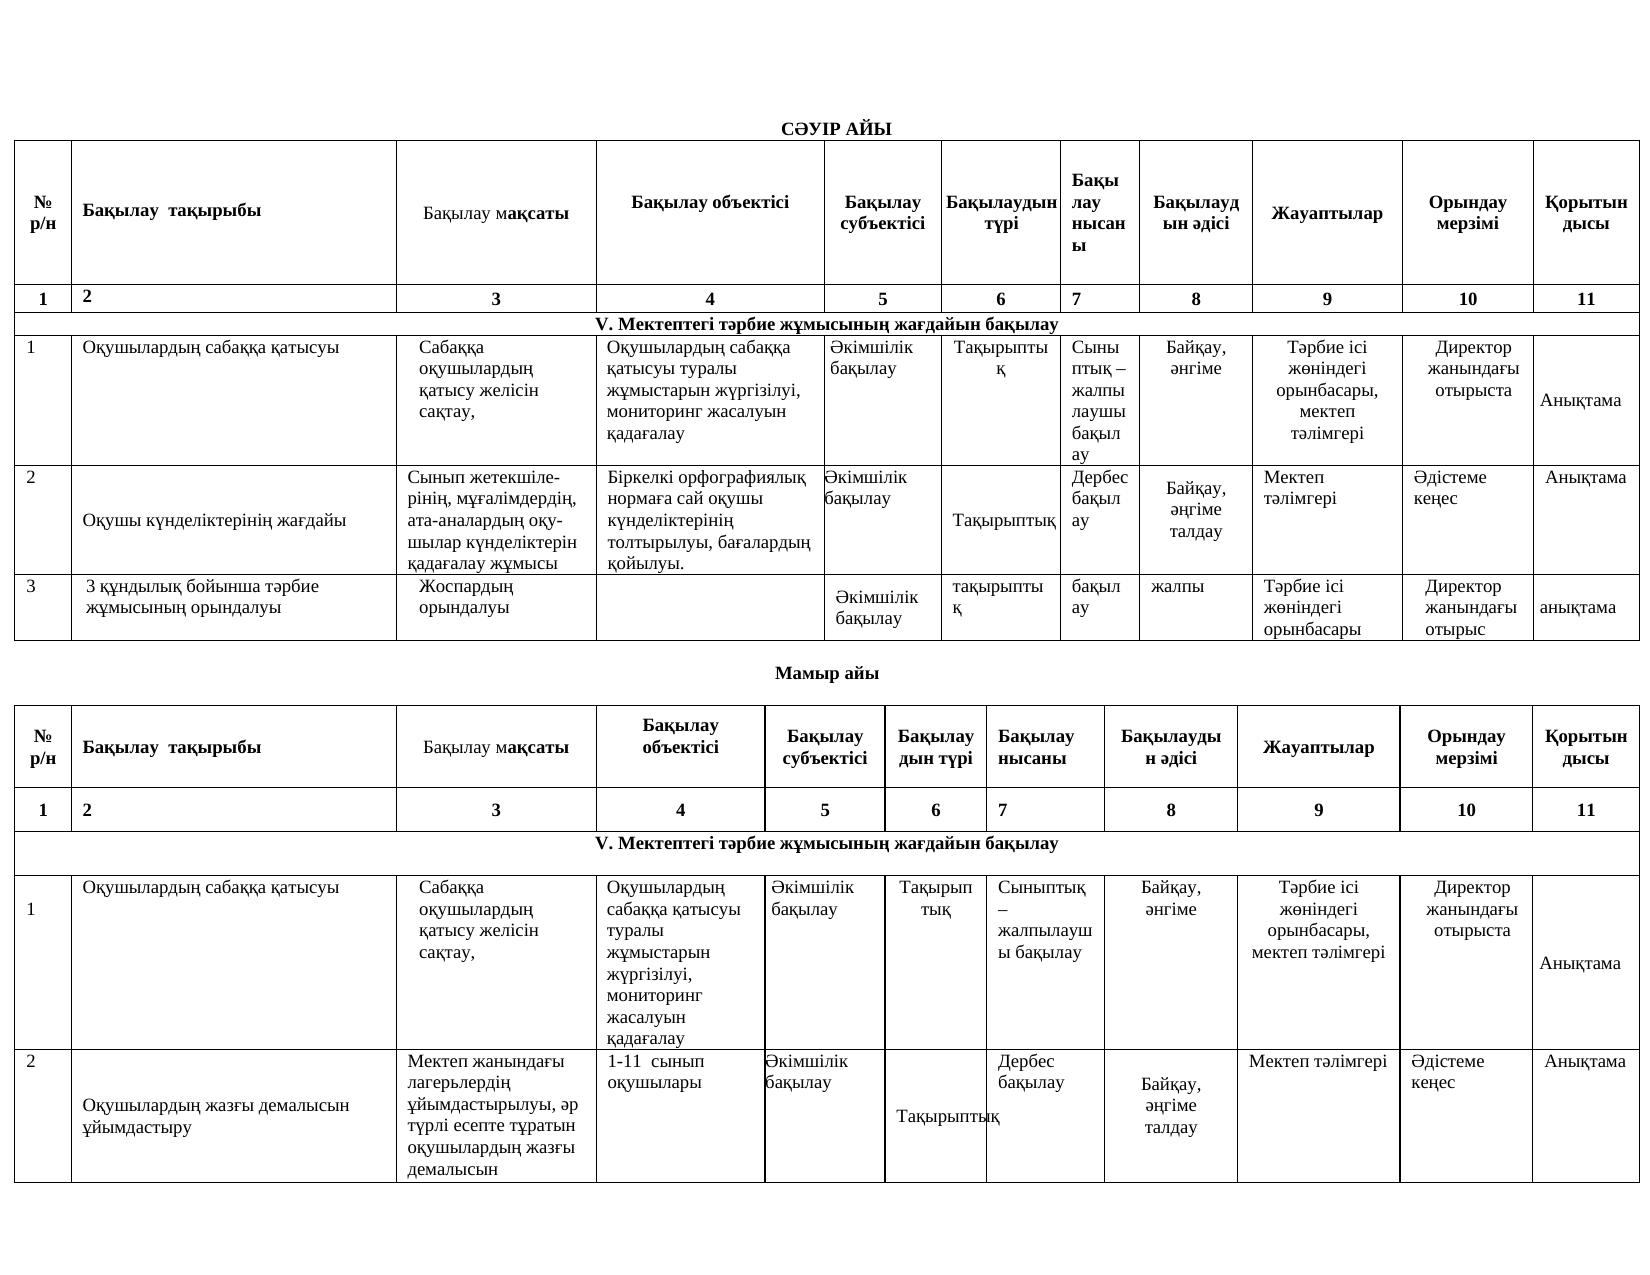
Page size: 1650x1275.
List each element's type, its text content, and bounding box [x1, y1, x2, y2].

table_header Орындау мерзімі [1401, 706, 1532, 787]
table_cell Әдістеме кеңес [1403, 466, 1533, 574]
table_cell Әкімшілік бақылау [766, 876, 884, 1049]
table_cell Оқушылардың сабаққа қатысуы туралы жұмыстарын жүргізілуі, мониторинг жасалуын қадағалау [597, 876, 764, 1049]
table_cell 9 [1238, 788, 1399, 831]
table_header Бақылау мақсаты [397, 141, 596, 284]
table_cell 10 [1403, 285, 1533, 312]
table_cell Директор жанындағы отырыста [1403, 336, 1533, 465]
table_cell 3 [397, 285, 596, 312]
table_cell Біркелкі орфографиялық нормаға сай оқушы күнделіктерінің толтырылуы, бағалардың қойылуы. [597, 466, 824, 574]
table_cell Сабаққа оқушылардың қатысу желісін сақтау, [397, 876, 596, 1049]
table_cell Сыныптық –жалпылаушы бақылау [1061, 336, 1139, 465]
table_cell 1 [15, 876, 71, 1049]
table_cell Оқушы күнделіктерінің жағдайы [72, 466, 396, 574]
table_cell 1 [15, 285, 71, 312]
table_header Жауаптылар [1253, 141, 1402, 284]
table_header Бақылау нысаны [987, 706, 1104, 787]
table_cell Мектеп тәлімгері [1253, 466, 1402, 574]
table_cell Мектеп тәлімгері [1238, 1050, 1399, 1182]
text СӘУІР АЙЫ [67, 118, 1606, 140]
table_header Қорытындысы [1533, 706, 1639, 787]
table_cell тақырыптық [942, 575, 1060, 639]
table_cell 8 [1140, 285, 1252, 312]
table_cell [1105, 1050, 1237, 1182]
table_header Бақылаудын әдісі [1140, 141, 1252, 284]
table_header Бақылау субъектісі [825, 141, 941, 284]
table_cell Директор жанындағы отырыста [1401, 876, 1532, 1049]
table_cell 2 [72, 788, 396, 831]
table_header Орындау мерзімі [1403, 141, 1533, 284]
table_header Бақылау нысаны [1061, 141, 1139, 284]
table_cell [397, 1050, 596, 1182]
table_cell 3 [397, 788, 596, 831]
table_header Бақылаудын әдісі [1105, 706, 1237, 787]
table_cell Анықтама [1533, 1050, 1639, 1182]
table_cell 1 [15, 788, 71, 831]
table_cell 3 құндылық бойынша тәрбие жұмысының орындалуы [72, 575, 396, 639]
table_cell 9 [1253, 285, 1402, 312]
table_cell Әкімшілік бақылау [825, 575, 941, 639]
table_header Бақылау мақсаты [397, 706, 596, 787]
table_cell Сабаққа оқушылардың қатысу желісін сақтау, [397, 336, 596, 465]
table_cell Тақырыптық [886, 876, 986, 1049]
table_cell Байқау, әңгіме талдау [1140, 466, 1252, 574]
table_cell 11 [1534, 285, 1639, 312]
table_cell Жоспардың орындалуы [397, 575, 596, 639]
table_header № р/н [15, 141, 71, 284]
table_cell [597, 1050, 764, 1182]
table_cell 5 [825, 285, 941, 312]
table_header Бақылау объектісі [597, 706, 764, 787]
table_header Бақылаудын түрі [886, 706, 986, 787]
table_cell 2 [15, 1050, 71, 1182]
table_header Бақылау объектісі [597, 141, 824, 284]
table_cell Әкімшілік бақылау [825, 466, 941, 574]
table_header Бақылау тақырыбы [72, 141, 396, 284]
table_cell 4 [597, 788, 764, 831]
table_cell 6 [886, 788, 986, 831]
table_cell Тәрбие ісі жөніндегі орынбасары, мектеп тәлімгері [1253, 336, 1402, 465]
table_cell V. Мектептегі тәрбие жұмысының жағдайын бақылау [15, 313, 1639, 334]
table_cell [597, 575, 824, 639]
table_cell Дербес бақылау [1061, 466, 1139, 574]
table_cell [72, 1050, 396, 1182]
table_cell Тақырыптық [942, 466, 1060, 574]
table_cell Оқушылардың сабаққа қатысуы туралы жұмыстарын жүргізілуі, мониторинг жасалуын қадағалау [597, 336, 824, 465]
table_cell 7 [987, 788, 1104, 831]
table_cell Сынып жетекшіле-рінің, мұғалімдердің, ата-аналардың оқу-шылар күнделіктерін қадағалау жұмысы [397, 466, 596, 574]
table_cell 2 [72, 285, 396, 312]
table_cell Оқушылардың сабаққа қатысуы [72, 876, 396, 1049]
table_cell Анықтама [1534, 466, 1639, 574]
table_cell Тәрбие ісі жөніндегі орынбасары, мектеп тәлімгері [1238, 876, 1399, 1049]
table_cell 10 [1401, 788, 1532, 831]
table_cell 1 [15, 336, 71, 465]
table_header Қорытындысы [1534, 141, 1639, 284]
table_cell Тақырыптық [942, 336, 1060, 465]
table_cell Оқушылардың сабаққа қатысуы [72, 336, 396, 465]
table_header Бақылау тақырыбы [72, 706, 396, 787]
table_cell бақылау [1061, 575, 1139, 639]
table_cell 5 [766, 788, 884, 831]
table_cell V. Мектептегі тәрбие жұмысының жағдайын бақылау [15, 832, 1639, 875]
table_cell Анықтама [1533, 876, 1639, 1049]
table_cell 6 [942, 285, 1060, 312]
table_cell Сыныптық –жалпылаушы бақылау [987, 876, 1104, 1049]
table_header Бақылаудын түрі [942, 141, 1060, 284]
table_cell Байқау, әнгіме [1140, 336, 1252, 465]
table_header Жауаптылар [1238, 706, 1399, 787]
table_cell Әкімшілік бақылау [766, 1050, 884, 1182]
table_cell 4 [597, 285, 824, 312]
table_cell 3 [15, 575, 71, 639]
table_header № р/н [15, 706, 71, 787]
table_cell 7 [1061, 285, 1139, 312]
table_cell Директор жанындағы отырыс [1403, 575, 1533, 639]
table_cell анықтама [1534, 575, 1639, 639]
table_cell Әдістеме кеңес [1401, 1050, 1532, 1182]
table_cell Әкімшілік бақылау [825, 336, 941, 465]
table_cell Анықтама [1534, 336, 1639, 465]
table_cell 2 [15, 466, 71, 574]
table_cell жалпы [1140, 575, 1252, 639]
table_cell 8 [1105, 788, 1237, 831]
table_cell Дербес бақылау [987, 1050, 1104, 1182]
table_cell 11 [1533, 788, 1639, 831]
table_cell Байқау, әнгіме [1105, 876, 1237, 1049]
table_cell Тақырыптық [886, 1050, 986, 1182]
text Мамыр айы [29, 662, 1624, 684]
table_header Бақылау субъектісі [766, 706, 884, 787]
table_cell Тәрбие ісі жөніндегі орынбасары [1253, 575, 1402, 639]
